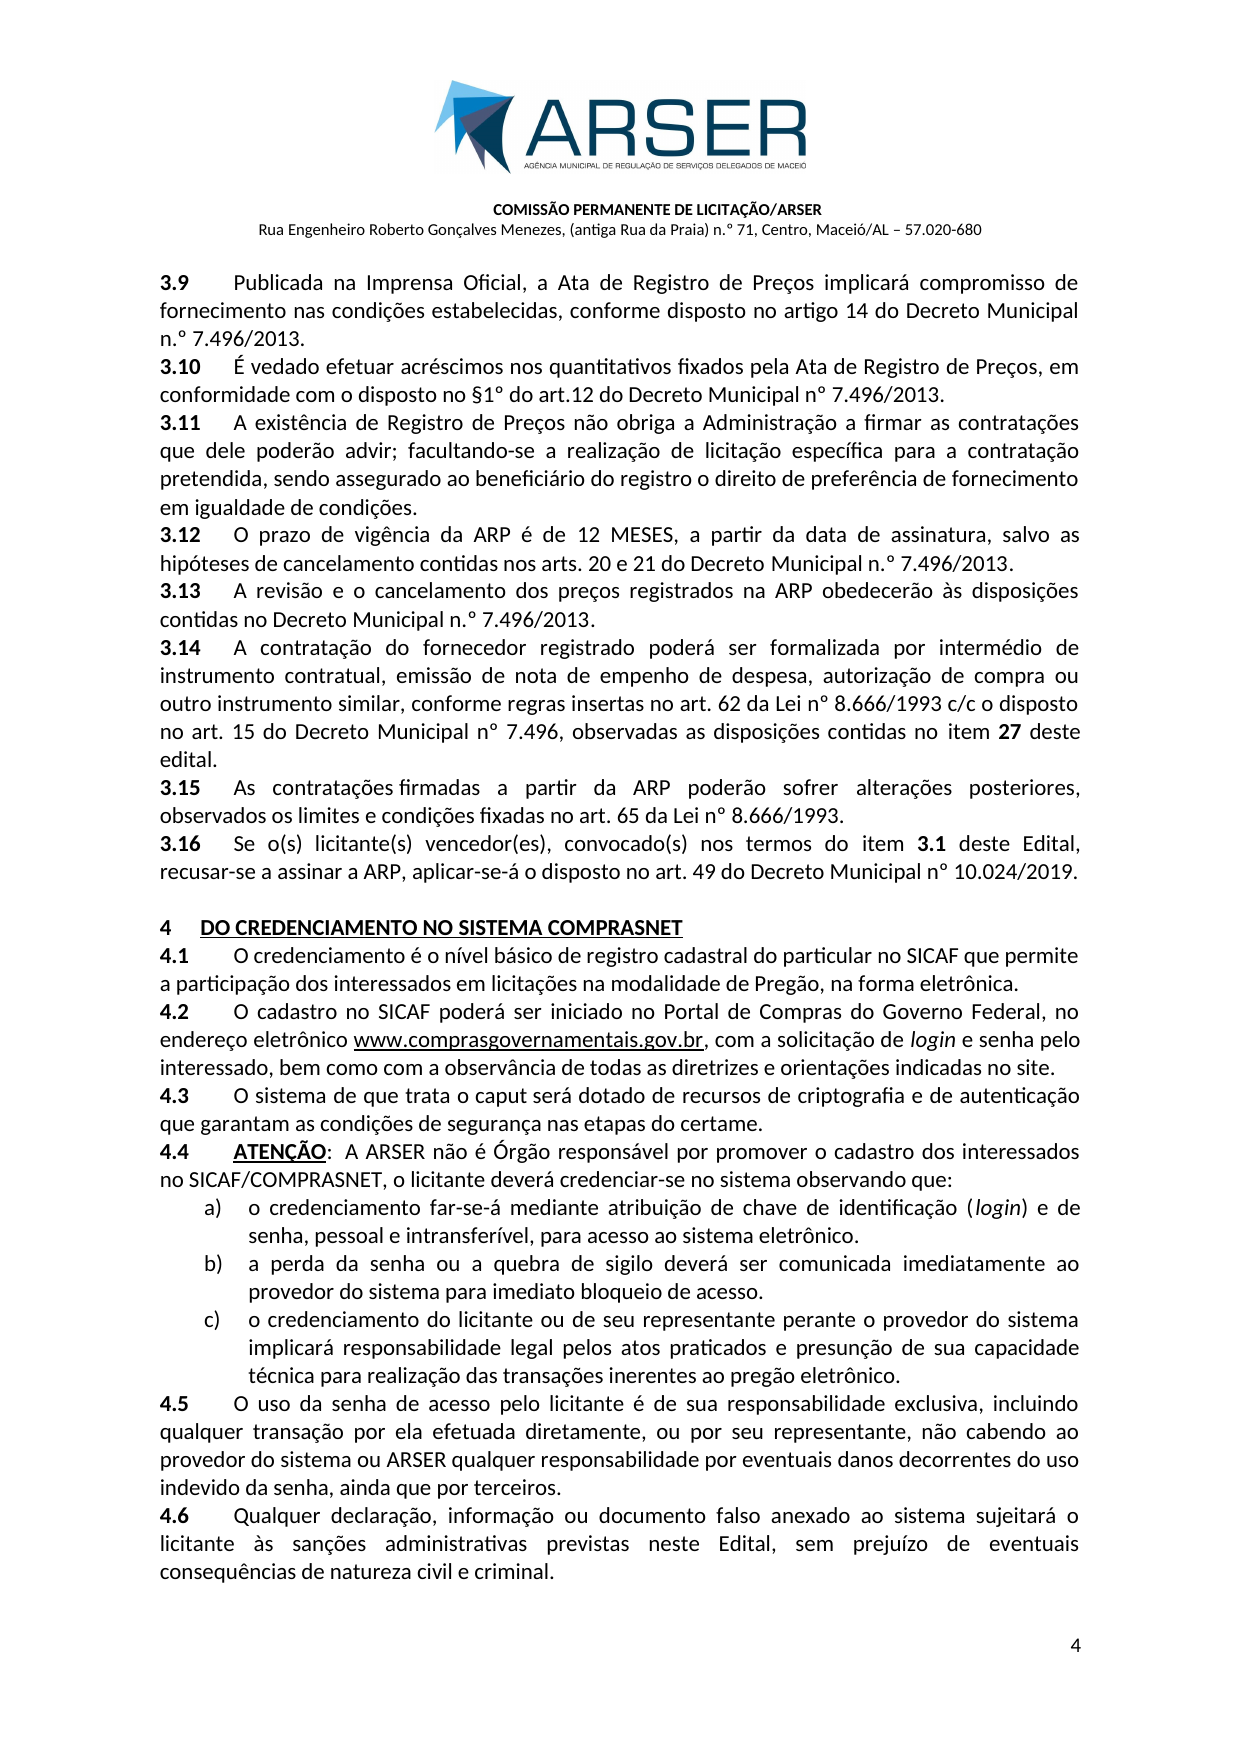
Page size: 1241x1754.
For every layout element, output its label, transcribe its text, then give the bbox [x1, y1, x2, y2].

list Se o(s) licitante(s) vencedor(es), convocado(s) nos termos do item 3.1 deste Edital, recusar-se a assinar a ARP, aplicar-se-á o disposto no art. 49 do Decreto Municipal nº 10.024/2019. [159, 829, 1081, 885]
list A existência de Registro de Preços não obriga a Administração a firmar as contratações que dele poderão advir; facultando-se a realização de licitação específica para a contratação pretendida, sendo assegurado ao beneficiário do registro o direito de preferência de fornecimento em igualdade de condições. [159, 408, 1081, 521]
list o credenciamento far-se-á mediante atribuição de chave de identificação (login) e de senha, pessoal e intransferível, para acesso ao sistema eletrônico. [204, 1193, 1081, 1249]
list o credenciamento do licitante ou de seu representante perante o provedor do sistema implicará responsabilidade legal pelos atos praticados e presunção de sua capacidade técnica para realização das transações inerentes ao pregão eletrônico. [204, 1305, 1081, 1389]
picture [799, 125, 806, 137]
list O cadastro no SICAF poderá ser iniciado no Portal de Compras do Governo Federal, no endereço eletrônico www.comprasgovernamentais.gov.br, com a solicitação de login e senha pelo interessado, bem como com a observância de todas as diretrizes e orientações indicadas no site. [159, 997, 1081, 1081]
list As contratações firmadas a partir da ARP poderão sofrer alterações posteriores, observados os limites e condições fixadas no art. 65 da Lei nº 8.666/1993. [159, 773, 1081, 829]
list Qualquer declaração, informação ou documento falso anexado ao sistema sujeitará o licitante às sanções administrativas previstas neste Edital, sem prejuízo de eventuais consequências de natureza civil e criminal. [159, 1501, 1081, 1585]
list É vedado efetuar acréscimos nos quantitativos fixados pela Ata de Registro de Preços, em conformidade com o disposto no §1º do art.12 do Decreto Municipal nº 7.496/2013. [159, 352, 1081, 408]
list A contratação do fornecedor registrado poderá ser formalizada por intermédio de instrumento contratual, emissão de nota de empenho de despesa, autorização de compra ou outro instrumento similar, conforme regras insertas no art. 62 da Lei nº 8.666/1993 c/c o disposto no art. 15 do Decreto Municipal nº 7.496, observadas as disposições contidas no item 27 deste edital. [159, 633, 1081, 773]
list A revisão e o cancelamento dos preços registrados na ARP obedecerão às disposições contidas no Decreto Municipal n.º 7.496/2013. [159, 577, 1081, 633]
subtitle DO CREDENCIAMENTO NO SISTEMA COMPRASNET [159, 913, 1081, 941]
picture [767, 105, 799, 128]
list ATENÇÃO: A ARSER não é Órgão responsável por promover o cadastro dos interessados no SICAF/COMPRASNET, o licitante deverá credenciar-se no sistema observando que: [159, 1137, 1081, 1193]
list Publicada na Imprensa Oficial, a Ata de Registro de Preços implicará compromisso de fornecimento nas condições estabelecidas, conforme disposto no artigo 14 do Decreto Municipal n.º 7.496/2013. [159, 268, 1081, 352]
list a perda da senha ou a quebra de sigilo deverá ser comunicada imediatamente ao provedor do sistema para imediato bloqueio de acesso. [204, 1249, 1081, 1305]
list O sistema de que trata o caput será dotado de recursos de criptografia e de autenticação que garantam as condições de segurança nas etapas do certame. [159, 1081, 1081, 1137]
list O prazo de vigência da ARP é de 12 MESES, a partir da data de assinatura, salvo as hipóteses de cancelamento contidas nos arts. 20 e 21 do Decreto Municipal n.º 7.496/2013. [159, 521, 1081, 577]
list O uso da senha de acesso pelo licitante é de sua responsabilidade exclusiva, incluindo qualquer transação por ela efetuada diretamente, ou por seu representante, não cabendo ao provedor do sistema ou ARSER qualquer responsabilidade por eventuais danos decorrentes do uso indevido da senha, ainda que por terceiros. [159, 1389, 1081, 1501]
picture [434, 80, 806, 174]
list O credenciamento é o nível básico de registro cadastral do particular no SICAF que permite a participação dos interessados em licitações na modalidade de Pregão, na forma eletrônica. [159, 941, 1081, 997]
